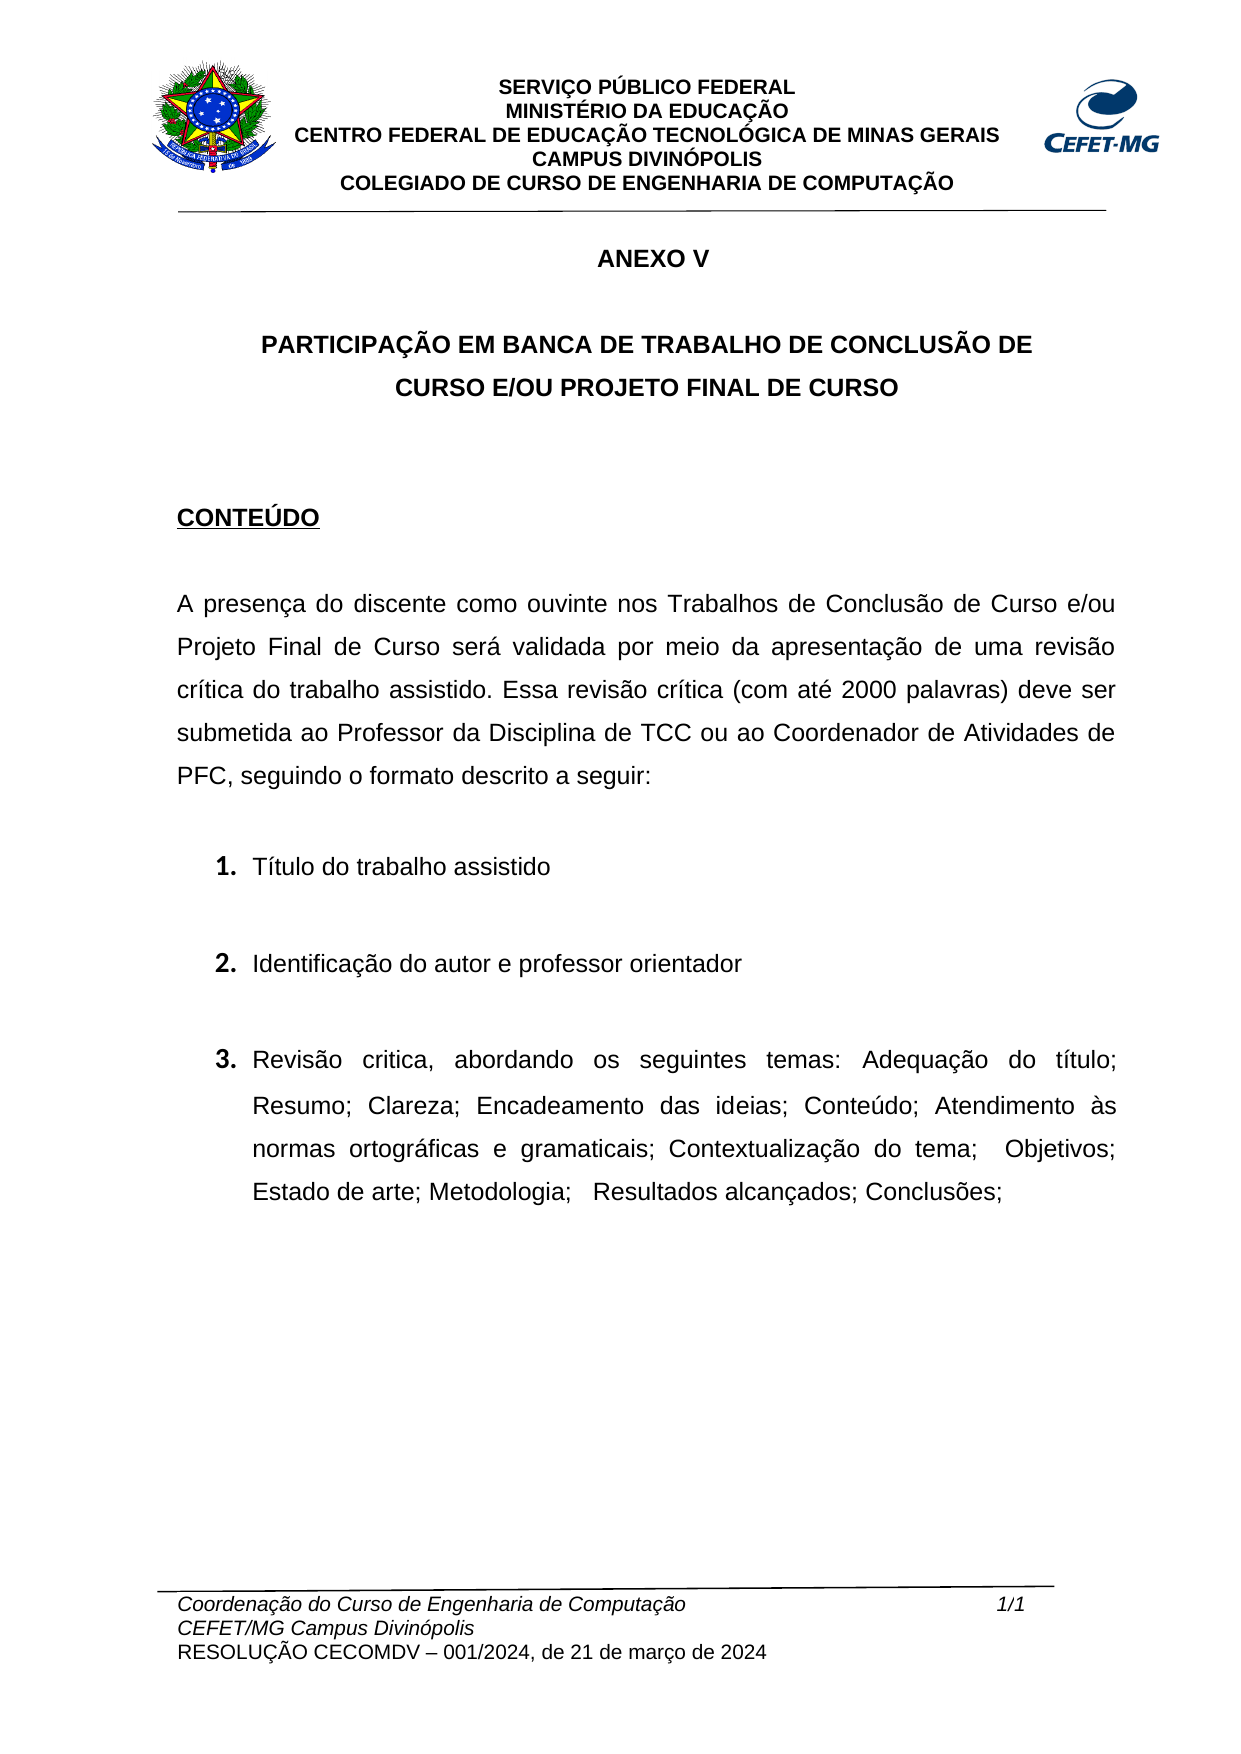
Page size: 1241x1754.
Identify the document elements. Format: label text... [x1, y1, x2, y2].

text PARTICIPAÇÃO EM BANCA DE TRABALHO DE CONCLUSÃO DE CURSO E/OU PROJETO FINAL DE CURSO [260, 330, 1033, 402]
list Título do trabalho assistido [214, 847, 1117, 883]
list Identificação do autor e professor orientador [214, 944, 1117, 980]
text ANEXO V [177, 244, 1122, 272]
text A presença do discente como ouvinte nos Trabalhos de Conclusão de Curso e/ou Projeto Final de Curso será validada por meio da apresentação de uma revisão crítica do trabalho assistido. Essa revisão crítica (com até 2000 palavras) deve ser submetida ao Professor da Disciplina de TCC ou ao Coordenador de Atividades de PFC, seguindo o formato descrito a seguir: [177, 589, 1117, 790]
text CONTEÚDO [177, 502, 1122, 531]
picture [1043, 59, 1161, 177]
list Revisão critica, abordando os seguintes temas: Adequação do título; Resumo; Clareza; Encadeamento das ideias; Conteúdo; Atendimento às normas ortográficas e gramaticais; Contextualização do tema; Objetivos; Estado de arte; Metodologia; Resultados alcançados; Conclusões; [214, 1041, 1117, 1206]
picture [145, 57, 279, 175]
